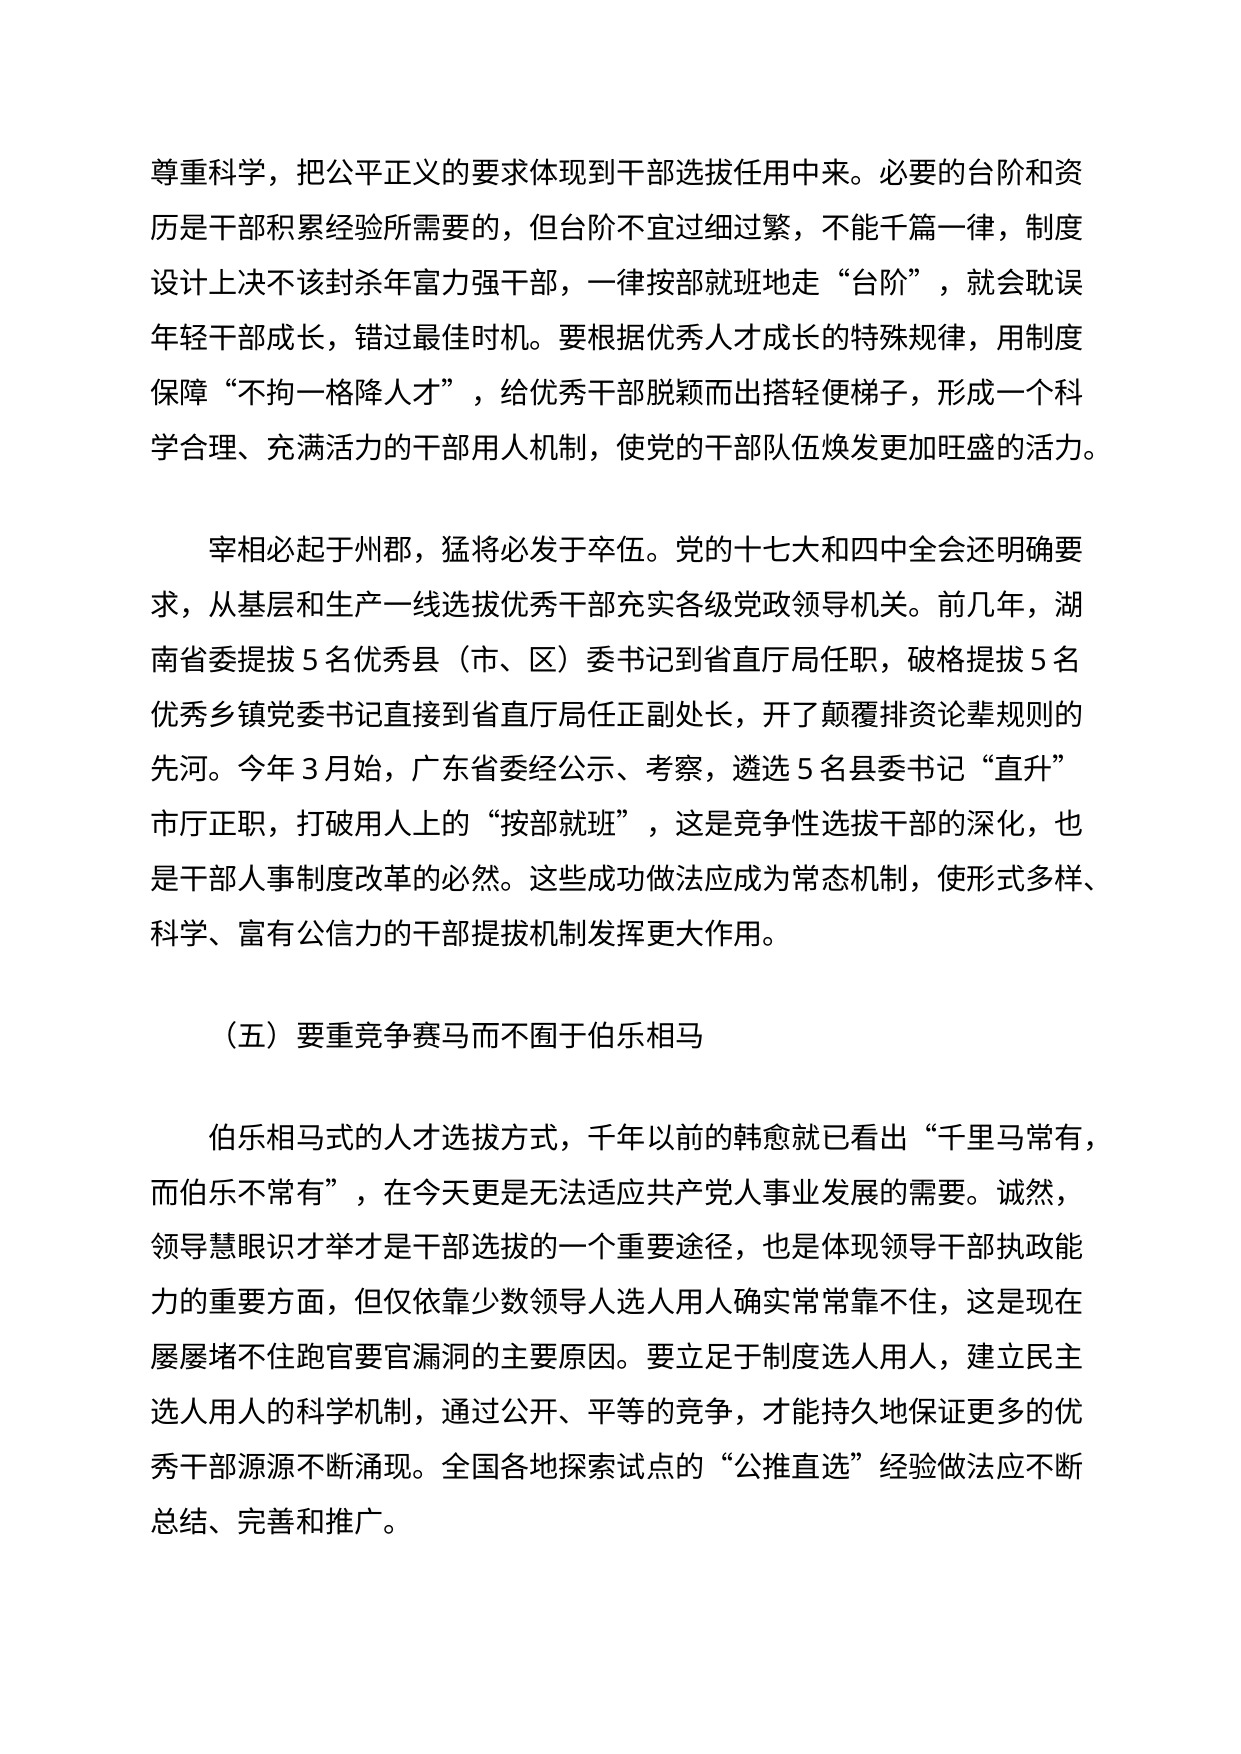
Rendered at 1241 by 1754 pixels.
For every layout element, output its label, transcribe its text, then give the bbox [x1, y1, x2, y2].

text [150, 150, 1090, 467]
text 宰相必起于州郡，猛将必发于卒伍。党的十七大和四中全会还明确要求，从基层和生产一线选拔优秀干部充实各级党政领导机关。前几年，湖南省委提拔5名优秀县（市、区）委书记到省直厅局任职，破格提拔5名优秀乡镇党委书记直接到省直厅局任正副处长，开了颠覆排资论辈规则的先河。今年3月始，广东省委经公示、考察，遴选5名县委书记“直升”市厅正职，打破用人上的“按部就班”，这是竞争性选拔干部的深化，也是干部人事制度改革的必然。这些成功做法应成为常态机制，使形式多样、科学、富有公信力的干部提拔机制发挥更大作用。 [150, 526, 1090, 953]
text （五）要重竞争赛马而不囿于伯乐相马 [150, 1012, 1090, 1055]
text 伯乐相马式的人才选拔方式，千年以前的韩愈就已看出“千里马常有，而伯乐不常有”，在今天更是无法适应共产党人事业发展的需要。诚然，领导慧眼识才举才是干部选拔的一个重要途径，也是体现领导干部执政能力的重要方面，但仅依靠少数领导人选人用人确实常常靠不住，这是现在屡屡堵不住跑官要官漏洞的主要原因。要立足于制度选人用人，建立民主选人用人的科学机制，通过公开、平等的竞争，才能持久地保证更多的优秀干部源源不断涌现。全国各地探索试点的“公推直选”经验做法应不断总结、完善和推广。 [150, 1114, 1090, 1541]
